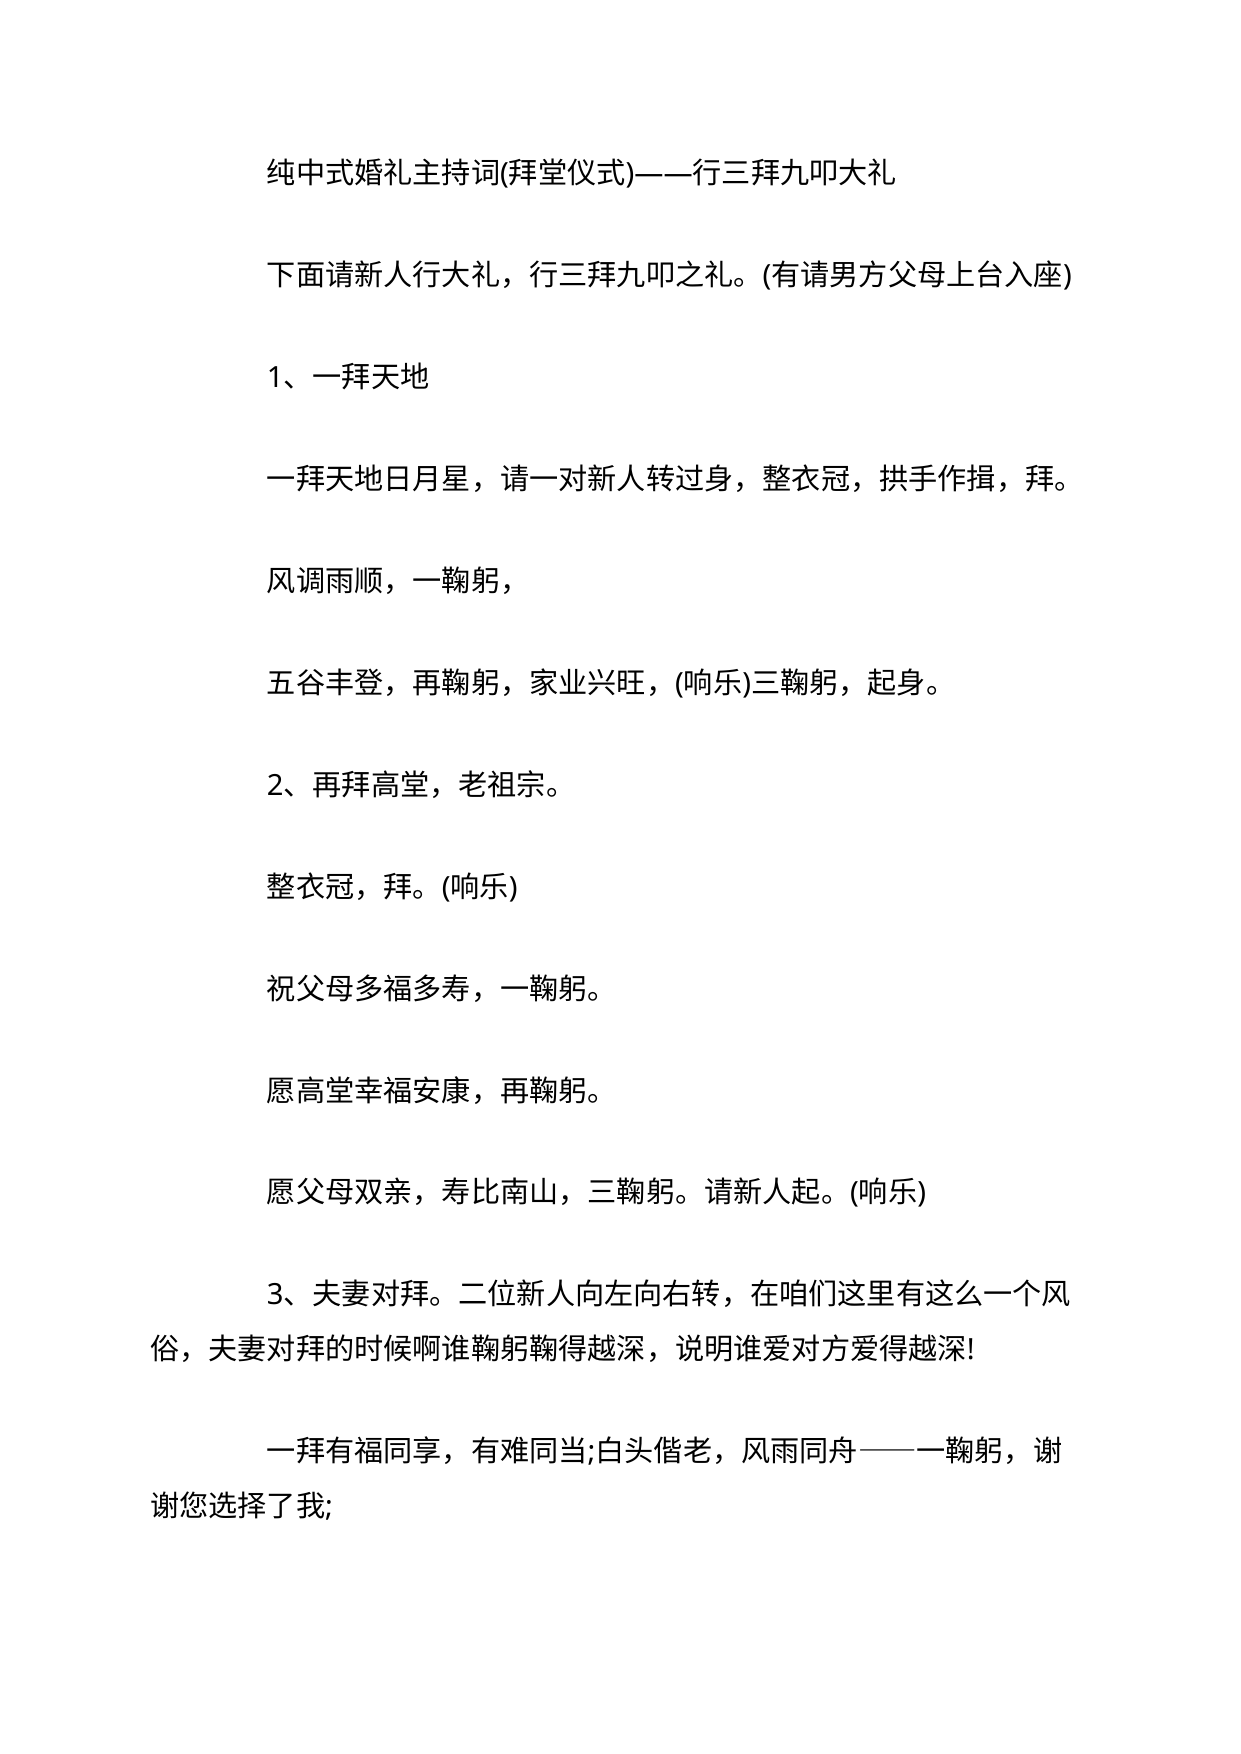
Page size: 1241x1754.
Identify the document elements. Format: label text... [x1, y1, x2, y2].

text 愿高堂幸福安康，再鞠躬。 [150, 1067, 1090, 1109]
text 纯中式婚礼主持词(拜堂仪式)——行三拜九叩大礼 [150, 150, 1090, 192]
text 整衣冠，拜。(响乐) [150, 863, 1090, 906]
text 1、一拜天地 [150, 354, 1090, 396]
text 五谷丰登，再鞠躬，家业兴旺，(响乐)三鞠躬，起身。 [150, 659, 1090, 702]
text 2、再拜高堂，老祖宗。 [150, 761, 1090, 804]
text 一拜天地日月星，请一对新人转过身，整衣冠，拱手作揖，拜。 [150, 456, 1090, 498]
text 愿父母双亲，寿比南山，三鞠躬。请新人起。(响乐) [150, 1169, 1090, 1211]
text 一拜有福同享，有难同当;白头偕老，风雨同舟——一鞠躬，谢谢您选择了我; [150, 1428, 1090, 1525]
text 3、夫妻对拜。二位新人向左向右转，在咱们这里有这么一个风俗，夫妻对拜的时候啊谁鞠躬鞠得越深，说明谁爱对方爱得越深! [150, 1271, 1090, 1368]
text 风调雨顺，一鞠躬， [150, 558, 1090, 600]
text 下面请新人行大礼，行三拜九叩之礼。(有请男方父母上台入座) [150, 252, 1090, 294]
text 祝父母多福多寿，一鞠躬。 [150, 965, 1090, 1008]
